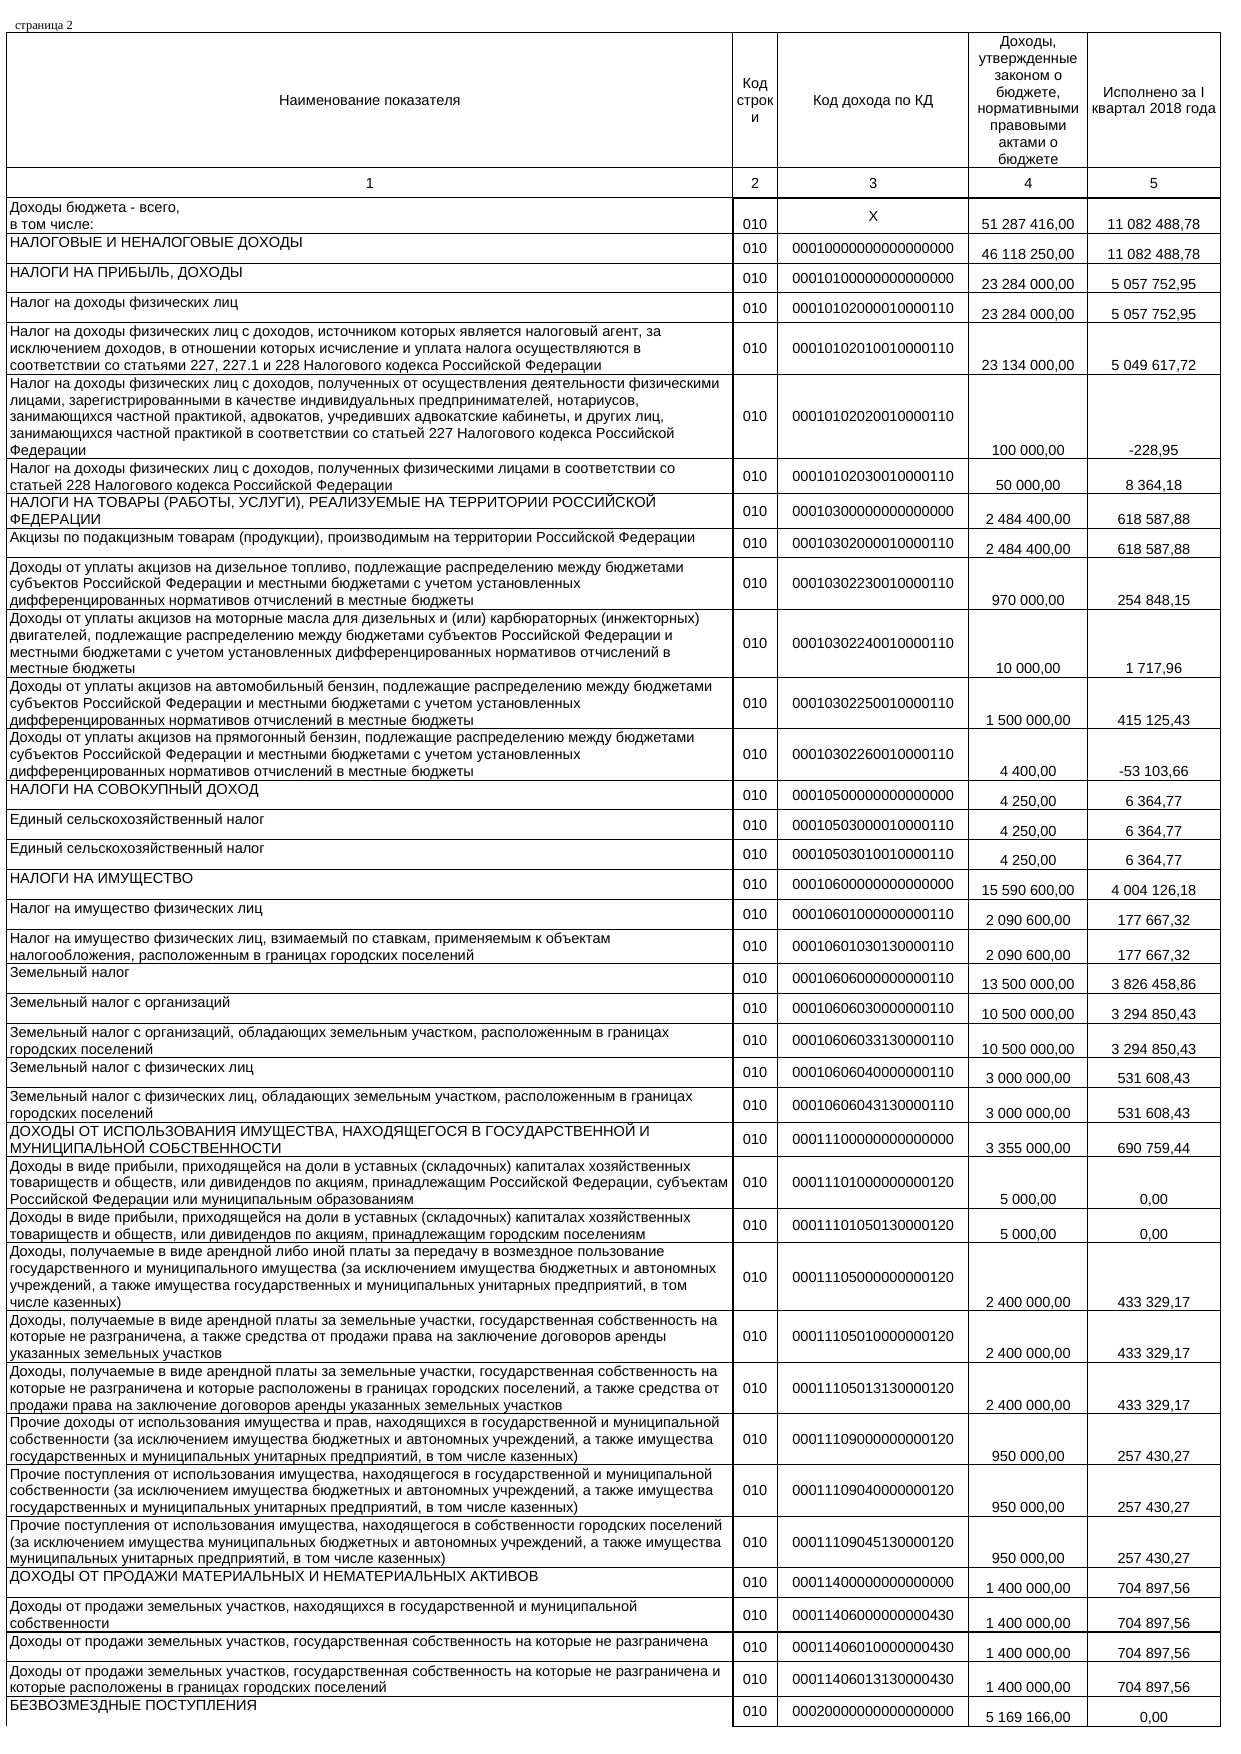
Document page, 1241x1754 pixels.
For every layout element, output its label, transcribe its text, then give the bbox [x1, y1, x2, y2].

table_cell 5 049 617,72 [1088, 323, 1220, 373]
table_cell Код строки [733, 33, 777, 167]
table_cell 10 500 000,00 [969, 1024, 1087, 1057]
table_cell 00011109045130000120 [778, 1517, 968, 1567]
table_cell 11 082 488,78 [1088, 234, 1220, 262]
table_cell Доходы от уплаты акцизов на дизельное топливо, подлежащие распределению между бюджетами субъектов Российской Федерации и местными бюджетами с учетом установленных дифференцированных нормативов отчислений в местные бюджеты [7, 558, 732, 609]
table_cell 00011406000000000430 [778, 1598, 968, 1631]
table_cell 00010102000010000110 [778, 293, 968, 322]
table_cell 2 400 000,00 [969, 1363, 1087, 1413]
table_cell 618 587,88 [1088, 529, 1220, 557]
table_cell НАЛОГИ НА ПРИБЫЛЬ, ДОХОДЫ [7, 264, 732, 292]
table_cell 00011109040000000120 [778, 1465, 968, 1516]
table_cell 010 [734, 323, 777, 373]
table_cell 0,00 [1088, 1697, 1220, 1726]
table_cell 00010606043130000110 [778, 1088, 968, 1122]
table_cell НАЛОГИ НА ИМУЩЕСТВО [7, 870, 732, 899]
table_cell 690 759,44 [1088, 1123, 1220, 1156]
table_cell Доходы, утвержденные законом о бюджете, нормативными правовыми актами о бюджете [969, 33, 1087, 167]
table_cell Доходы, получаемые в виде арендной платы за земельные участки, государственная собственность на которые не разграничена, а также средства от продажи права на заключение договоров аренды указанных земельных участков [7, 1311, 732, 1362]
table_cell 2 090 600,00 [969, 900, 1087, 928]
table_cell 00010601030130000110 [778, 930, 968, 963]
table_cell 0,00 [1088, 1209, 1220, 1242]
table_cell 00011105000000000120 [778, 1243, 968, 1310]
table_cell 433 329,17 [1088, 1363, 1220, 1413]
table_cell 704 897,56 [1088, 1568, 1220, 1597]
table_cell 010 [734, 375, 777, 458]
table_cell 2 400 000,00 [969, 1243, 1087, 1310]
table_cell 100 000,00 [969, 375, 1087, 458]
table_cell 3 294 850,43 [1088, 994, 1220, 1023]
table_cell 010 [734, 199, 777, 233]
table_cell 704 897,56 [1088, 1662, 1220, 1696]
table_cell 010 [734, 459, 777, 493]
table_cell 010 [734, 678, 777, 728]
table_cell Доходы от продажи земельных участков, государственная собственность на которые не разграничена [7, 1633, 732, 1661]
table_cell Земельный налог [7, 964, 732, 993]
table_cell 00010606000000000110 [778, 964, 968, 993]
table_cell 618 587,88 [1088, 494, 1220, 527]
table_cell Х [778, 199, 968, 233]
table_cell 00010500000000000000 [778, 781, 968, 809]
table_cell 4 250,00 [969, 781, 1087, 809]
table_cell 00011100000000000000 [778, 1123, 968, 1156]
table_cell 010 [734, 1058, 777, 1087]
table_cell Прочие поступления от использования имущества, находящегося в собственности городских поселений (за исключением имущества муниципальных бюджетных и автономных учреждений, а также имущества муниципальных унитарных предприятий, в том числе казенных) [7, 1517, 732, 1567]
table_cell Единый сельскохозяйственный налог [7, 810, 732, 839]
table_cell Доходы в виде прибыли, приходящейся на доли в уставных (складочных) капиталах хозяйственных товариществ и обществ, или дивидендов по акциям, принадлежащим Российской Федерации, субъектам Российской Федерации или муниципальным образованиям [7, 1157, 732, 1207]
table_cell Налог на доходы физических лиц с доходов, полученных физическими лицами в соответствии со статьей 228 Налогового кодекса Российской Федерации [7, 459, 732, 493]
table_cell 3 000 000,00 [969, 1058, 1087, 1087]
table_cell 00011400000000000000 [778, 1568, 968, 1597]
table_cell 4 [969, 168, 1087, 197]
table_cell 1 400 000,00 [969, 1568, 1087, 1597]
table_cell Земельный налог с физических лиц [7, 1058, 732, 1087]
table_cell Код дохода по КД [778, 33, 968, 167]
table_cell 00010503010010000110 [778, 840, 968, 869]
table_cell 254 848,15 [1088, 558, 1220, 609]
table_cell 4 400,00 [969, 729, 1087, 779]
table_cell 00010102030010000110 [778, 459, 968, 493]
table_cell 15 590 600,00 [969, 870, 1087, 899]
table_cell 010 [734, 1662, 777, 1696]
table_cell 950 000,00 [969, 1465, 1087, 1516]
table_cell 010 [734, 1024, 777, 1057]
table_cell 5 057 752,95 [1088, 264, 1220, 292]
table_cell 00011105010000000120 [778, 1311, 968, 1362]
table_cell Исполнено за I квартал 2018 года [1088, 33, 1220, 167]
table_cell 950 000,00 [969, 1414, 1087, 1464]
table_cell 177 667,32 [1088, 900, 1220, 928]
table_cell 970 000,00 [969, 558, 1087, 609]
table_cell 00010102020010000110 [778, 375, 968, 458]
table_cell Доходы, получаемые в виде арендной платы за земельные участки, государственная собственность на которые не разграничена и которые расположены в границах городских поселений, а также средства от продажи права на заключение договоров аренды указанных земельных участков [7, 1363, 732, 1413]
table_cell 51 287 416,00 [969, 199, 1087, 233]
table_cell 00010601000000000110 [778, 900, 968, 928]
table_cell 50 000,00 [969, 459, 1087, 493]
table_cell 00010302260010000110 [778, 729, 968, 779]
table_cell 257 430,27 [1088, 1517, 1220, 1567]
table_cell Доходы бюджета - всего, в том числе: [7, 198, 732, 233]
table_cell 1 [7, 168, 732, 197]
table_cell 257 430,27 [1088, 1465, 1220, 1516]
table_cell Доходы, получаемые в виде арендной либо иной платы за передачу в возмездное пользование государственного и муниципального имущества (за исключением имущества бюджетных и автономных учреждений, а также имущества государственных и муниципальных унитарных предприятий, в том числе казенных) [7, 1243, 732, 1310]
table_cell -53 103,66 [1088, 729, 1220, 779]
table_cell -228,95 [1088, 375, 1220, 458]
table_cell 23 134 000,00 [969, 323, 1087, 373]
table_cell 1 400 000,00 [969, 1662, 1087, 1696]
table_cell 0,00 [1088, 1157, 1220, 1207]
table_cell 010 [734, 1517, 777, 1567]
table_cell 010 [734, 840, 777, 869]
table_cell ДОХОДЫ ОТ ПРОДАЖИ МАТЕРИАЛЬНЫХ И НЕМАТЕРИАЛЬНЫХ АКТИВОВ [7, 1568, 732, 1597]
table_cell 00010100000000000000 [778, 264, 968, 292]
table_cell 13 500 000,00 [969, 964, 1087, 993]
table_cell 8 364,18 [1088, 459, 1220, 493]
table_cell 1 717,96 [1088, 610, 1220, 677]
table_cell 2 090 600,00 [969, 930, 1087, 963]
table_cell 5 169 166,00 [969, 1697, 1087, 1726]
table_cell 3 [778, 168, 968, 197]
table_cell 010 [734, 529, 777, 557]
table_cell 010 [734, 1465, 777, 1516]
table_cell 010 [734, 729, 777, 779]
table_cell 531 608,43 [1088, 1058, 1220, 1087]
table_cell НАЛОГОВЫЕ И НЕНАЛОГОВЫЕ ДОХОДЫ [7, 234, 732, 262]
table_cell БЕЗВОЗМЕЗДНЫЕ ПОСТУПЛЕНИЯ [7, 1697, 732, 1726]
table_cell 00010600000000000000 [778, 870, 968, 899]
table_cell 2 [733, 168, 777, 197]
table_cell 010 [734, 994, 777, 1023]
table_cell 010 [734, 1088, 777, 1122]
table_cell 010 [734, 1414, 777, 1464]
table_cell 00010503000010000110 [778, 810, 968, 839]
table_cell 5 057 752,95 [1088, 293, 1220, 322]
table_cell 00011406010000000430 [778, 1633, 968, 1661]
table_cell 6 364,77 [1088, 781, 1220, 809]
table_cell 010 [734, 964, 777, 993]
table_cell 4 250,00 [969, 840, 1087, 869]
table_cell 704 897,56 [1088, 1633, 1220, 1661]
table_cell 010 [734, 1123, 777, 1156]
table_cell 11 082 488,78 [1088, 199, 1220, 233]
table_cell 010 [734, 558, 777, 609]
table_cell 531 608,43 [1088, 1088, 1220, 1122]
table_cell 010 [734, 1568, 777, 1597]
table_cell Налог на доходы физических лиц с доходов, полученных от осуществления деятельности физическими лицами, зарегистрированными в качестве индивидуальных предпринимателей, нотариусов, занимающихся частной практикой, адвокатов, учредивших адвокатские кабинеты, и других лиц, занимающихся частной практикой в соответствии со статьей 227 Налогового кодекса Российской Федерации [7, 375, 732, 458]
table_cell 00010102010010000110 [778, 323, 968, 373]
table_cell 2 484 400,00 [969, 494, 1087, 527]
table_cell Налог на доходы физических лиц с доходов, источником которых является налоговый агент, за исключением доходов, в отношении которых исчисление и уплата налога осуществляются в соответствии со статьями 227, 227.1 и 228 Налогового кодекса Российской Федерации [7, 323, 732, 373]
table_cell 2 484 400,00 [969, 529, 1087, 557]
table_cell 2 400 000,00 [969, 1311, 1087, 1362]
table_cell 00010606033130000110 [778, 1024, 968, 1057]
table_cell 3 000 000,00 [969, 1088, 1087, 1122]
table_cell 00011406013130000430 [778, 1662, 968, 1696]
table_cell Налог на имущество физических лиц [7, 900, 732, 928]
table_cell 1 400 000,00 [969, 1633, 1087, 1661]
table_cell 177 667,32 [1088, 930, 1220, 963]
table_cell Земельный налог с физических лиц, обладающих земельным участком, расположенным в границах городских поселений [7, 1088, 732, 1122]
table_cell 010 [734, 781, 777, 809]
table_cell 1 400 000,00 [969, 1598, 1087, 1631]
table_cell 257 430,27 [1088, 1414, 1220, 1464]
table_cell 010 [734, 930, 777, 963]
table_cell Налог на имущество физических лиц, взимаемый по ставкам, применяемым к объектам налогообложения, расположенным в границах городских поселений [7, 930, 732, 963]
table_cell 010 [734, 900, 777, 928]
table_cell 00011109000000000120 [778, 1414, 968, 1464]
table_cell 010 [734, 1311, 777, 1362]
table_cell 00010606040000000110 [778, 1058, 968, 1087]
table_cell 010 [734, 1697, 777, 1726]
table_cell Доходы от продажи земельных участков, государственная собственность на которые не разграничена и которые расположены в границах городских поселений [7, 1662, 732, 1696]
table_cell Земельный налог с организаций [7, 994, 732, 1023]
table_cell 00011101000000000120 [778, 1157, 968, 1207]
table_cell 00010302230010000110 [778, 558, 968, 609]
table_cell Земельный налог с организаций, обладающих земельным участком, расположенным в границах городских поселений [7, 1024, 732, 1057]
table_cell 10 500 000,00 [969, 994, 1087, 1023]
table_cell Доходы от уплаты акцизов на моторные масла для дизельных и (или) карбюраторных (инжекторных) двигателей, подлежащие распределению между бюджетами субъектов Российской Федерации и местными бюджетами с учетом установленных дифференцированных нормативов отчислений в местные бюджеты [7, 610, 732, 677]
table_cell 010 [734, 1363, 777, 1413]
table_cell 3 826 458,86 [1088, 964, 1220, 993]
table_cell 5 [1088, 168, 1220, 197]
table_cell 00010302000010000110 [778, 529, 968, 557]
table_cell 00010300000000000000 [778, 494, 968, 527]
table_cell 6 364,77 [1088, 810, 1220, 839]
table_cell 433 329,17 [1088, 1243, 1220, 1310]
table_cell Доходы от продажи земельных участков, находящихся в государственной и муниципальной собственности [7, 1598, 732, 1631]
table_cell Единый сельскохозяйственный налог [7, 840, 732, 869]
table_cell 00010302240010000110 [778, 610, 968, 677]
table_cell 00011101050130000120 [778, 1209, 968, 1242]
table_cell 5 000,00 [969, 1209, 1087, 1242]
table_cell 00020000000000000000 [778, 1697, 968, 1726]
table_cell 4 004 126,18 [1088, 870, 1220, 899]
table_cell 010 [734, 494, 777, 527]
table_cell 010 [734, 1209, 777, 1242]
table_cell 00010606030000000110 [778, 994, 968, 1023]
table_cell 433 329,17 [1088, 1311, 1220, 1362]
table_cell 010 [734, 1243, 777, 1310]
table_cell 23 284 000,00 [969, 293, 1087, 322]
table_cell 950 000,00 [969, 1517, 1087, 1567]
table_cell 415 125,43 [1088, 678, 1220, 728]
table_cell 1 500 000,00 [969, 678, 1087, 728]
table_cell 010 [734, 264, 777, 292]
table_cell 3 355 000,00 [969, 1123, 1087, 1156]
table_cell 010 [734, 234, 777, 262]
table_cell 704 897,56 [1088, 1598, 1220, 1631]
table_cell Наименование показателя [7, 33, 732, 167]
table_cell НАЛОГИ НА ТОВАРЫ (РАБОТЫ, УСЛУГИ), РЕАЛИЗУЕМЫЕ НА ТЕРРИТОРИИ РОССИЙСКОЙ ФЕДЕРАЦИИ [7, 494, 732, 527]
table_cell 10 000,00 [969, 610, 1087, 677]
table_cell Доходы от уплаты акцизов на автомобильный бензин, подлежащие распределению между бюджетами субъектов Российской Федерации и местными бюджетами с учетом установленных дифференцированных нормативов отчислений в местные бюджеты [7, 678, 732, 728]
table_cell Доходы в виде прибыли, приходящейся на доли в уставных (складочных) капиталах хозяйственных товариществ и обществ, или дивидендов по акциям, принадлежащим городским поселениям [7, 1209, 732, 1242]
table_cell 010 [734, 1598, 777, 1631]
table_cell 5 000,00 [969, 1157, 1087, 1207]
table_cell 23 284 000,00 [969, 264, 1087, 292]
table_cell 4 250,00 [969, 810, 1087, 839]
table_cell 00010302250010000110 [778, 678, 968, 728]
table_cell Доходы от уплаты акцизов на прямогонный бензин, подлежащие распределению между бюджетами субъектов Российской Федерации и местными бюджетами с учетом установленных дифференцированных нормативов отчислений в местные бюджеты [7, 729, 732, 779]
table_cell Прочие поступления от использования имущества, находящегося в государственной и муниципальной собственности (за исключением имущества бюджетных и автономных учреждений, а также имущества государственных и муниципальных унитарных предприятий, в том числе казенных) [7, 1465, 732, 1516]
table_cell 00010000000000000000 [778, 234, 968, 262]
table_cell Акцизы по подакцизным товарам (продукции), производимым на территории Российской Федерации [7, 529, 732, 557]
table_cell 6 364,77 [1088, 840, 1220, 869]
table_cell 46 118 250,00 [969, 234, 1087, 262]
table_cell 010 [734, 1633, 777, 1661]
table_cell 010 [734, 293, 777, 322]
table_cell Прочие доходы от использования имущества и прав, находящихся в государственной и муниципальной собственности (за исключением имущества бюджетных и автономных учреждений, а также имущества государственных и муниципальных унитарных предприятий, в том числе казенных) [7, 1414, 732, 1464]
table_cell ДОХОДЫ ОТ ИСПОЛЬЗОВАНИЯ ИМУЩЕСТВА, НАХОДЯЩЕГОСЯ В ГОСУДАРСТВЕННОЙ И МУНИЦИПАЛЬНОЙ СОБСТВЕННОСТИ [7, 1123, 732, 1156]
table_cell 00011105013130000120 [778, 1363, 968, 1413]
table_cell 010 [734, 1157, 777, 1207]
table_cell НАЛОГИ НА СОВОКУПНЫЙ ДОХОД [7, 781, 732, 809]
table_cell Налог на доходы физических лиц [7, 293, 732, 322]
table_cell 010 [734, 610, 777, 677]
table_cell 010 [734, 810, 777, 839]
table_cell 010 [734, 870, 777, 899]
table_cell 3 294 850,43 [1088, 1024, 1220, 1057]
